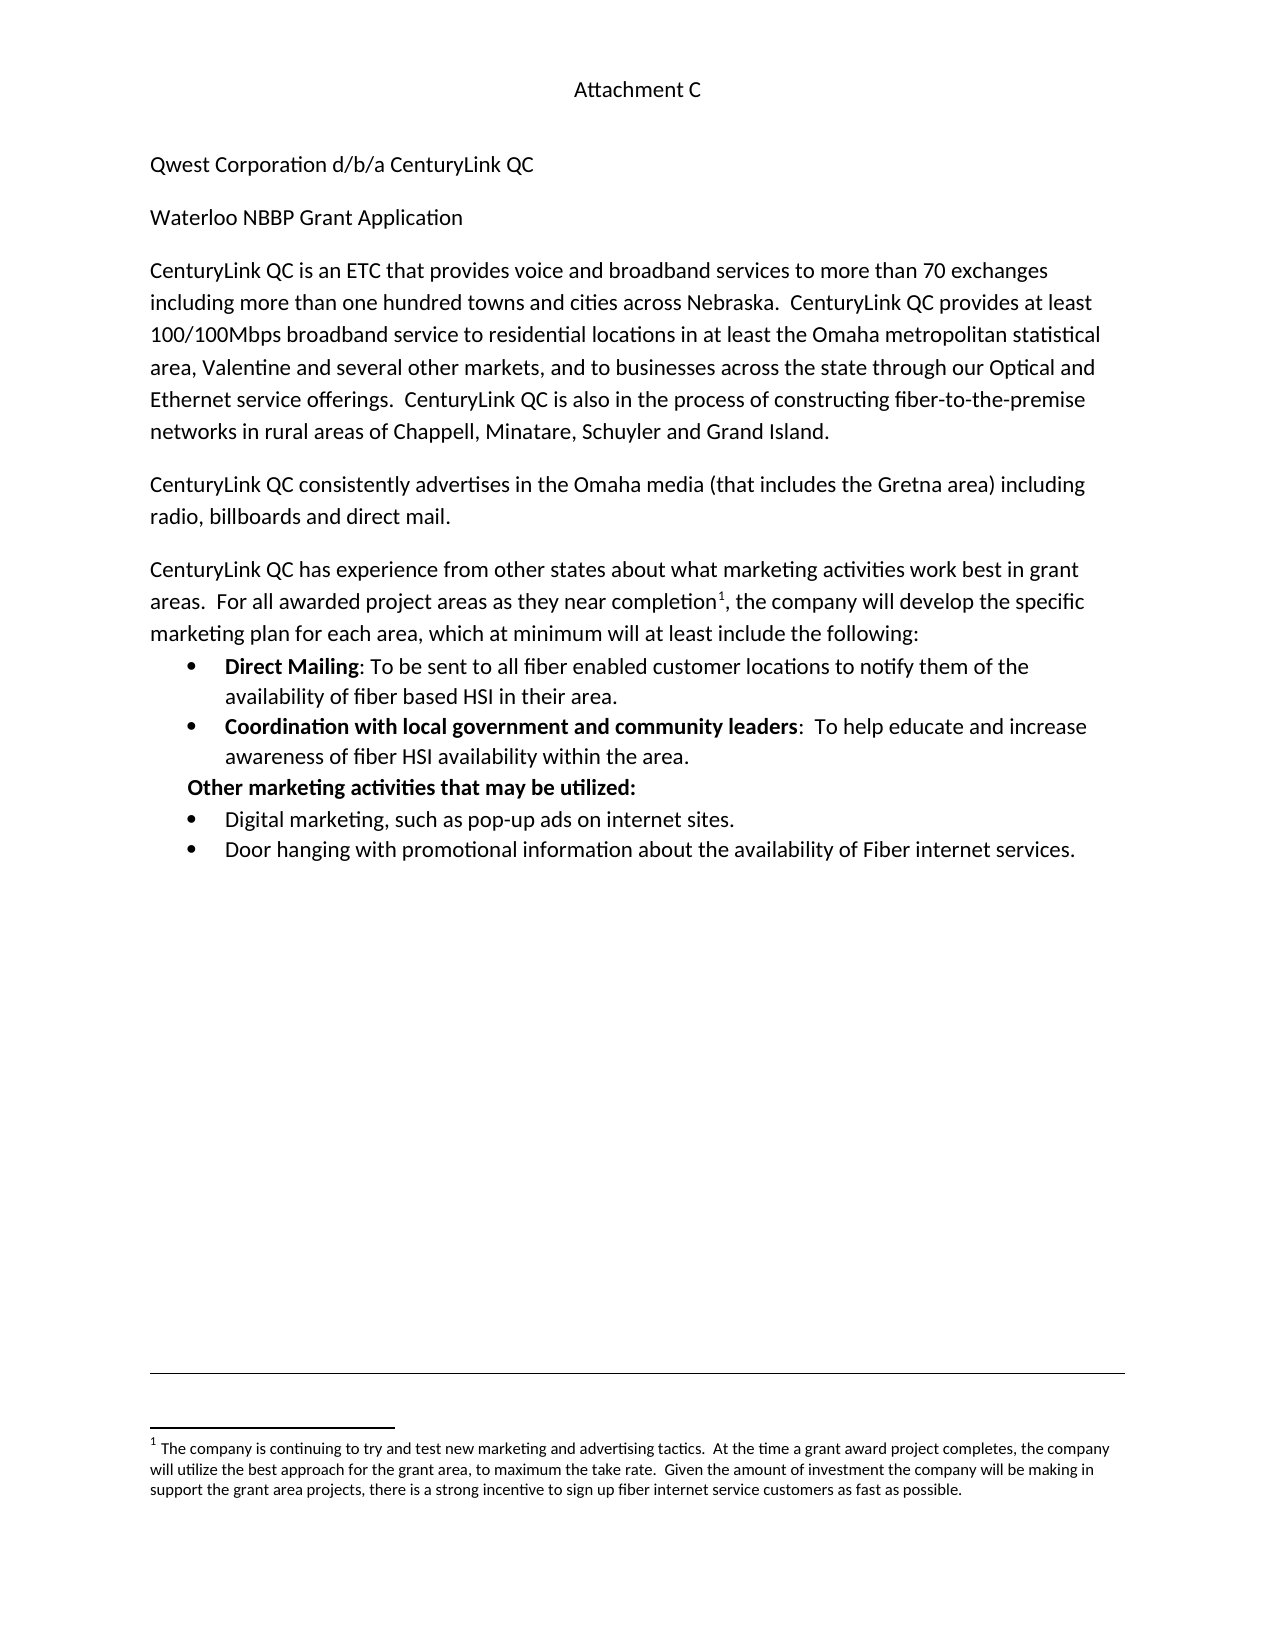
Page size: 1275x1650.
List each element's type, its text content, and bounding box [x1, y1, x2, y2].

list Door hanging with promotional information about the availability of Fiber internet services. [187, 835, 1125, 863]
text Qwest Corporation d/b/a CenturyLink QC [150, 150, 1125, 178]
text CenturyLink QC consistently advertises in the Omaha media (that includes the Gretna area) including radio, billboards and direct mail. [150, 470, 1125, 530]
list Digital marketing, such as pop-up ads on internet sites. [187, 805, 1125, 833]
text Other marketing activities that may be utilized: [187, 773, 1125, 801]
list Direct Mailing: To be sent to all fiber enabled customer locations to notify them of the availability of fiber based HSI in their area. [187, 652, 1125, 710]
text CenturyLink QC has experience from other states about what marketing activities work best in grant areas. For all awarded project areas as they near completion, the company will develop the specific marketing plan for each area, which at minimum will at least include the following: [150, 555, 1125, 648]
text CenturyLink QC is an ETC that provides voice and broadband services to more than 70 exchanges including more than one hundred towns and cities across Nebraska. CenturyLink QC provides at least 100/100Mbps broadband service to residential locations in at least the Omaha metropolitan statistical area, Valentine and several other markets, and to businesses across the state through our Optical and Ethernet service offerings. CenturyLink QC is also in the process of constructing fiber-to-the-premise networks in rural areas of Chappell, Minatare, Schuyler and Grand Island. [150, 256, 1125, 445]
text Waterloo NBBP Grant Application [150, 203, 1125, 231]
list Coordination with local government and community leaders: To help educate and increase awareness of fiber HSI availability within the area. [187, 712, 1125, 770]
